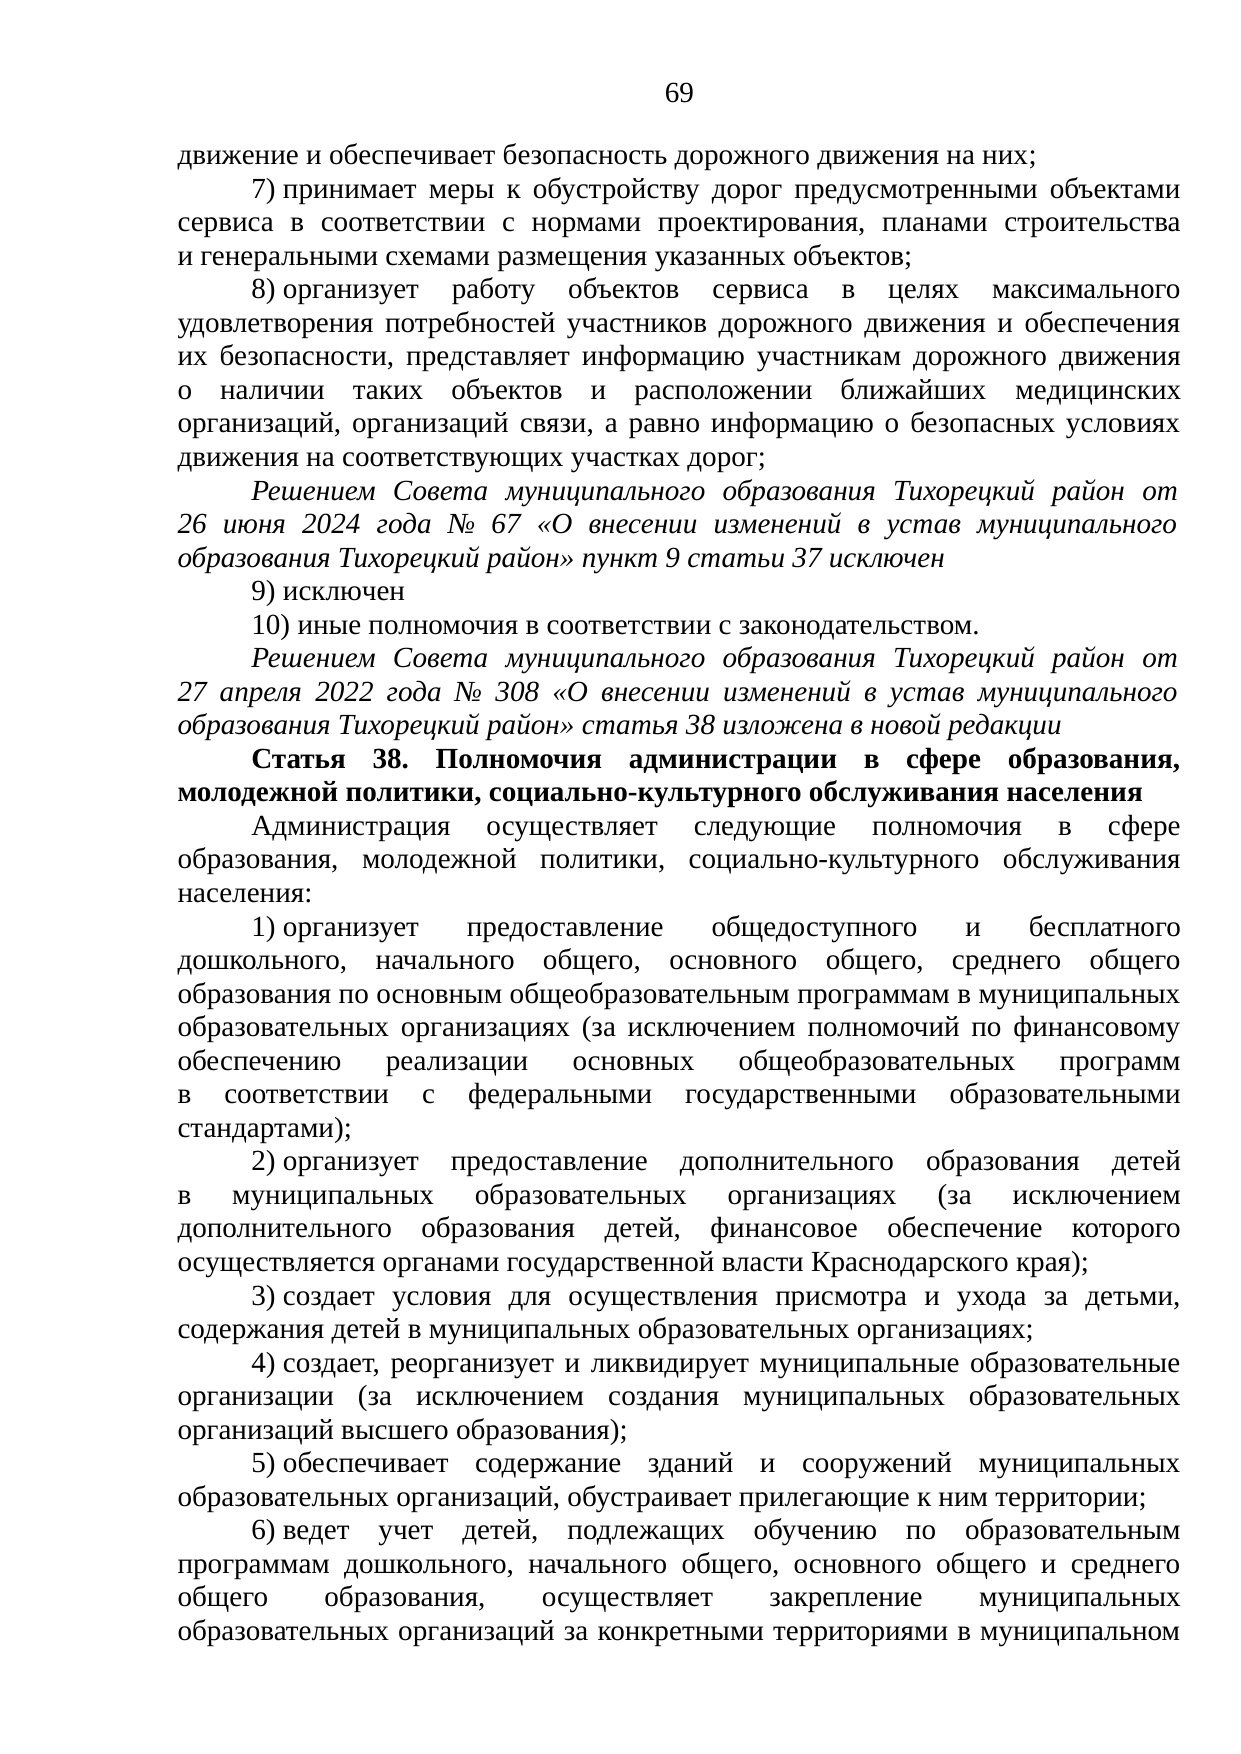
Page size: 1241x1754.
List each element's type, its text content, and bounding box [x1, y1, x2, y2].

text 8) организует работу объектов сервиса в целях максимального удовлетворения потребностей участников дорожного движения и обеспечения их безопасности, представляет информацию участникам дорожного движения о наличии таких объектов и расположении ближайших медицинских организаций, организаций связи, а равно информацию о безопасных условиях движения на соответствующих участках дорог; [177, 271, 1181, 473]
title 10) иные полномочия в соответствии с законодательством. [177, 607, 1181, 640]
text Решением Совета муниципального образования Тихорецкий район от 27 апреля 2022 года № 308 «О внесении изменений в устав муниципального образования Тихорецкий район» статья 38 изложена в новой редакции [177, 640, 1181, 741]
text 3) создает условия для осуществления присмотра и ухода за детьми, содержания детей в муниципальных образовательных организациях; [177, 1278, 1181, 1345]
text Решением Совета муниципального образования Тихорецкий район от 26 июня 2024 года № 67 «О внесении изменений в устав муниципального образования Тихорецкий район» пункт 9 статьи 37 исключен [177, 473, 1181, 573]
text 1) организует предоставление общедоступного и бесплатного дошкольного, начального общего, основного общего, среднего общего образования по основным общеобразовательным программам в муниципальных образовательных организациях (за исключением полномочий по финансовому обеспечению реализации основных общеобразовательных программ в соответствии с федеральными государственными образовательными стандартами); [177, 909, 1181, 1143]
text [177, 137, 1181, 171]
text Администрация осуществляет следующие полномочия в сфере образования, молодежной политики, социально-культурного обслуживания населения: [177, 808, 1181, 909]
text 2) организует предоставление дополнительного образования детей в муниципальных образовательных организациях (за исключением дополнительного образования детей, финансовое обеспечение которого осуществляется органами государственной власти Краснодарского края); [177, 1143, 1181, 1278]
text 4) создает, реорганизует и ликвидирует муниципальные образовательные организации (за исключением создания муниципальных образовательных организаций высшего образования); [177, 1345, 1181, 1445]
text 5) обеспечивает содержание зданий и сооружений муниципальных образовательных организаций, обустраивает прилегающие к ним территории; [177, 1445, 1181, 1512]
text 9) исключен [177, 573, 1181, 607]
text Статья 38. Полномочия администрации в сфере образования, молодежной политики, социально-культурного обслуживания населения [177, 741, 1181, 808]
text 7) принимает меры к обустройству дорог предусмотренными объектами сервиса в соответствии с нормами проектирования, планами строительства и генеральными схемами размещения указанных объектов; [177, 171, 1181, 271]
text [177, 1512, 1181, 1647]
